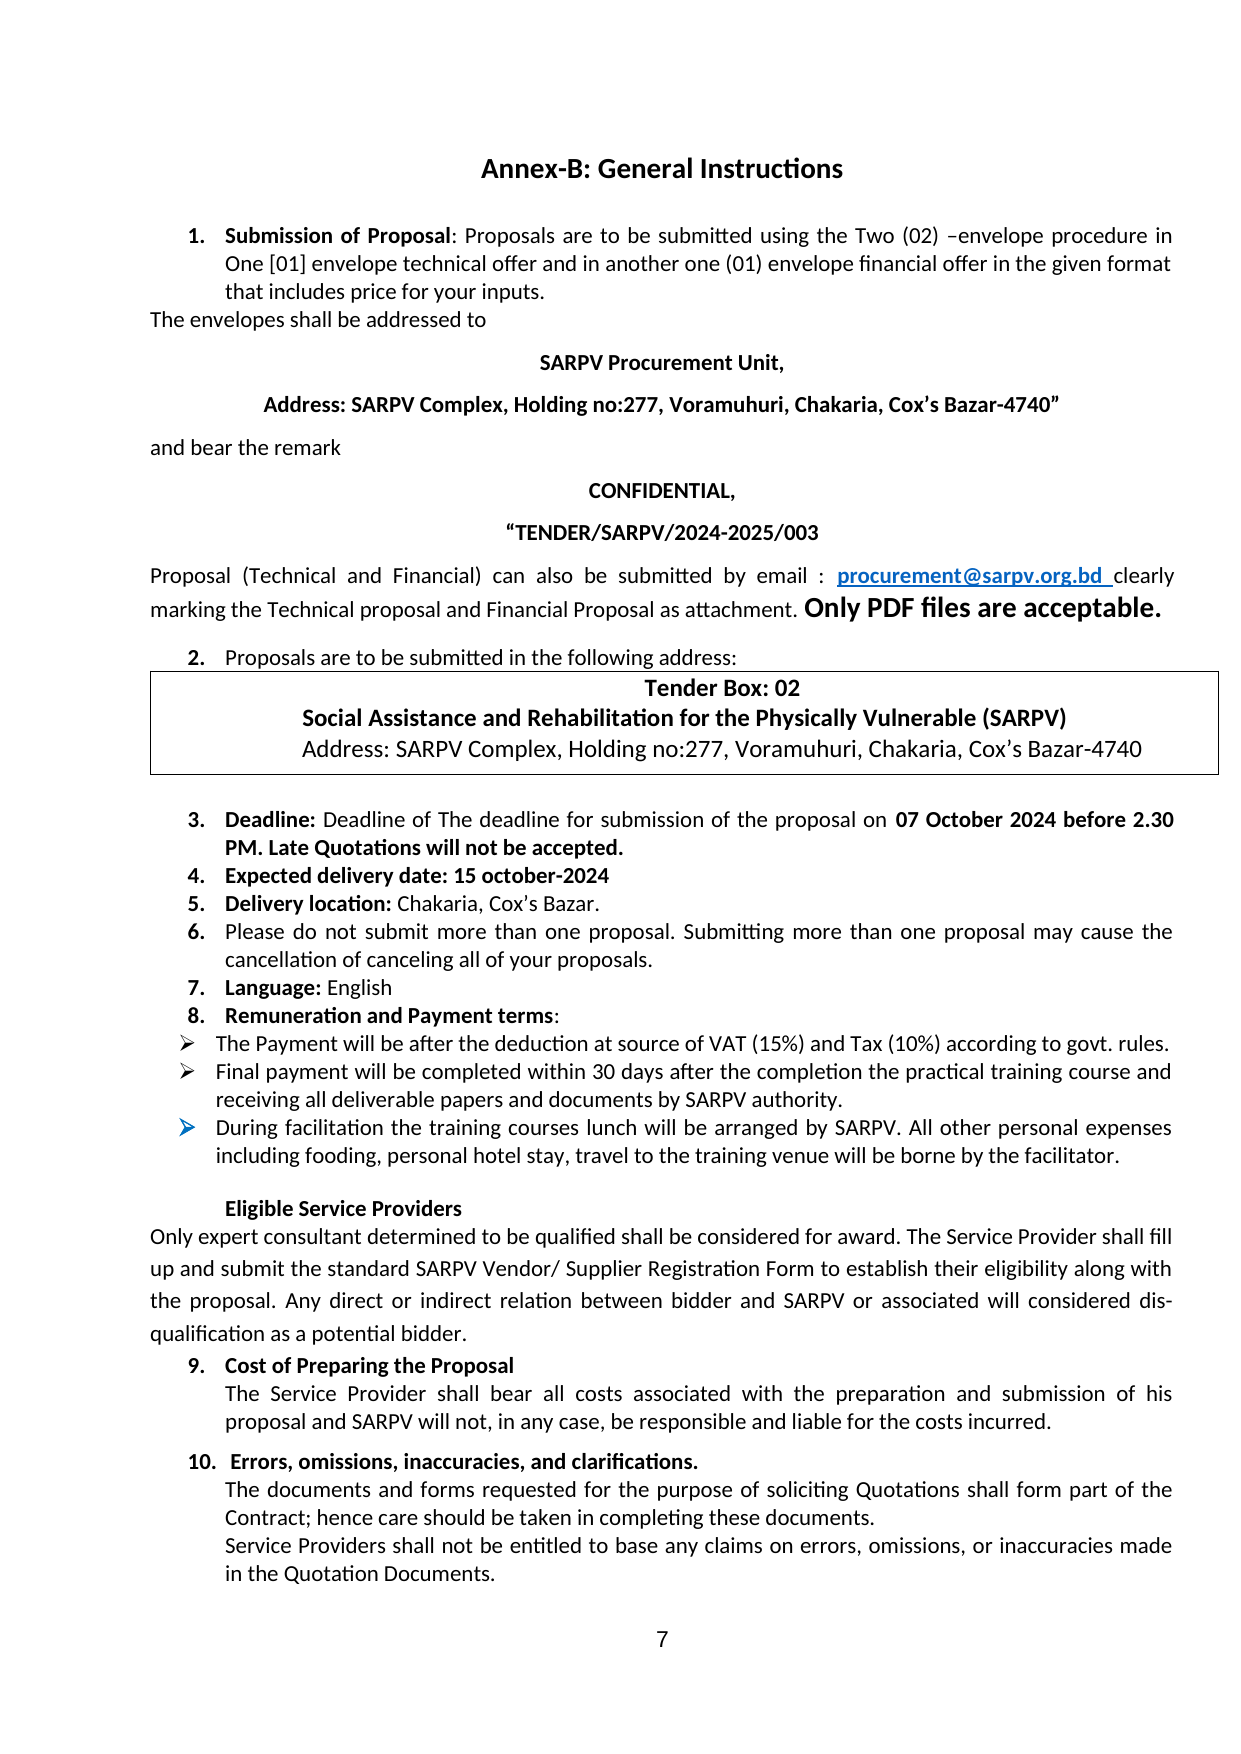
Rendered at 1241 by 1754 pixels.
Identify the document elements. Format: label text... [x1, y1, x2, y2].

list Language: English [187, 973, 1174, 1001]
text CONFIDENTIAL, [150, 476, 1174, 504]
text The envelopes shall be addressed to [150, 305, 1174, 333]
list The Payment will be after the deduction at source of VAT (15%) and Tax (10%) according to govt. rules. [178, 1029, 1174, 1057]
list During facilitation the training courses lunch will be arranged by SARPV. All other personal expenses including fooding, personal hotel stay, travel to the training venue will be borne by the facilitator. [178, 1113, 1174, 1169]
list Errors, omissions, inaccuracies, and clarifications. [187, 1447, 1174, 1476]
list Please do not submit more than one proposal. Submitting more than one proposal may cause the cancellation of canceling all of your proposals. [187, 917, 1174, 973]
list Deadline: Deadline of The deadline for submission of the proposal on 07 October 2024 before 2.30 PM. Late Quotations will not be accepted. [187, 805, 1174, 861]
text “TENDER/SARPV/2024-2025/003 [150, 518, 1174, 546]
list Expected delivery date: 15 october-2024 [187, 861, 1174, 889]
text Annex-B: General Instructions [150, 150, 1174, 186]
text Address: SARPV Complex, Holding no:277, Voramuhuri, Chakaria, Cox’s Bazar-4740” [150, 391, 1174, 418]
text Only expert consultant determined to be qualified shall be considered for award. The Service Provider shall fill up and submit the standard SARPV Vendor/ Supplier Registration Form to establish their eligibility along with the proposal. Any direct or indirect relation between bidder and SARPV or associated will considered dis-qualification as a potential bidder. [150, 1222, 1174, 1347]
list Cost of Preparing the Proposal [187, 1351, 1174, 1379]
text Eligible Service Providers [225, 1194, 1174, 1222]
text The Service Provider shall bear all costs associated with the preparation and submission of his proposal and SARPV will not, in any case, be responsible and liable for the costs incurred. [225, 1379, 1174, 1435]
text SARPV Procurement Unit, [150, 348, 1174, 376]
text Service Providers shall not be entitled to base any claims on errors, omissions, or inaccuracies made in the Quotation Documents. [225, 1532, 1174, 1588]
text and bear the remark [150, 433, 1174, 461]
list Remuneration and Payment terms: [187, 1001, 1174, 1029]
list Delivery location: Chakaria, Cox’s Bazar. [187, 889, 1174, 917]
list Submission of Proposal: Proposals are to be submitted using the Two (02) –envelope procedure in One [01] envelope technical offer and in another one (01) envelope financial offer in the given format that includes price for your inputs. [187, 221, 1174, 305]
list Proposals are to be submitted in the following address: [187, 643, 1174, 671]
list Final payment will be completed within 30 days after the completion the practical training course and receiving all deliverable papers and documents by SARPV authority. [178, 1057, 1174, 1113]
text The documents and forms requested for the purpose of soliciting Quotations shall form part of the Contract; hence care should be taken in completing these documents. [225, 1476, 1174, 1532]
text Proposal (Technical and Financial) can also be submitted by email : procurement@sarpv.org.bd clearly marking the Technical proposal and Financial Proposal as attachment. Only PDF files are acceptable. [150, 561, 1174, 624]
table_header Tender Box: 02 Social Assistance and Rehabilitation for the Physically Vulnerable (SARPV) Address: SARPV Complex, Holding no:277, Voramuhuri, Chakaria, Cox’s Bazar-4740 [151, 672, 1218, 774]
